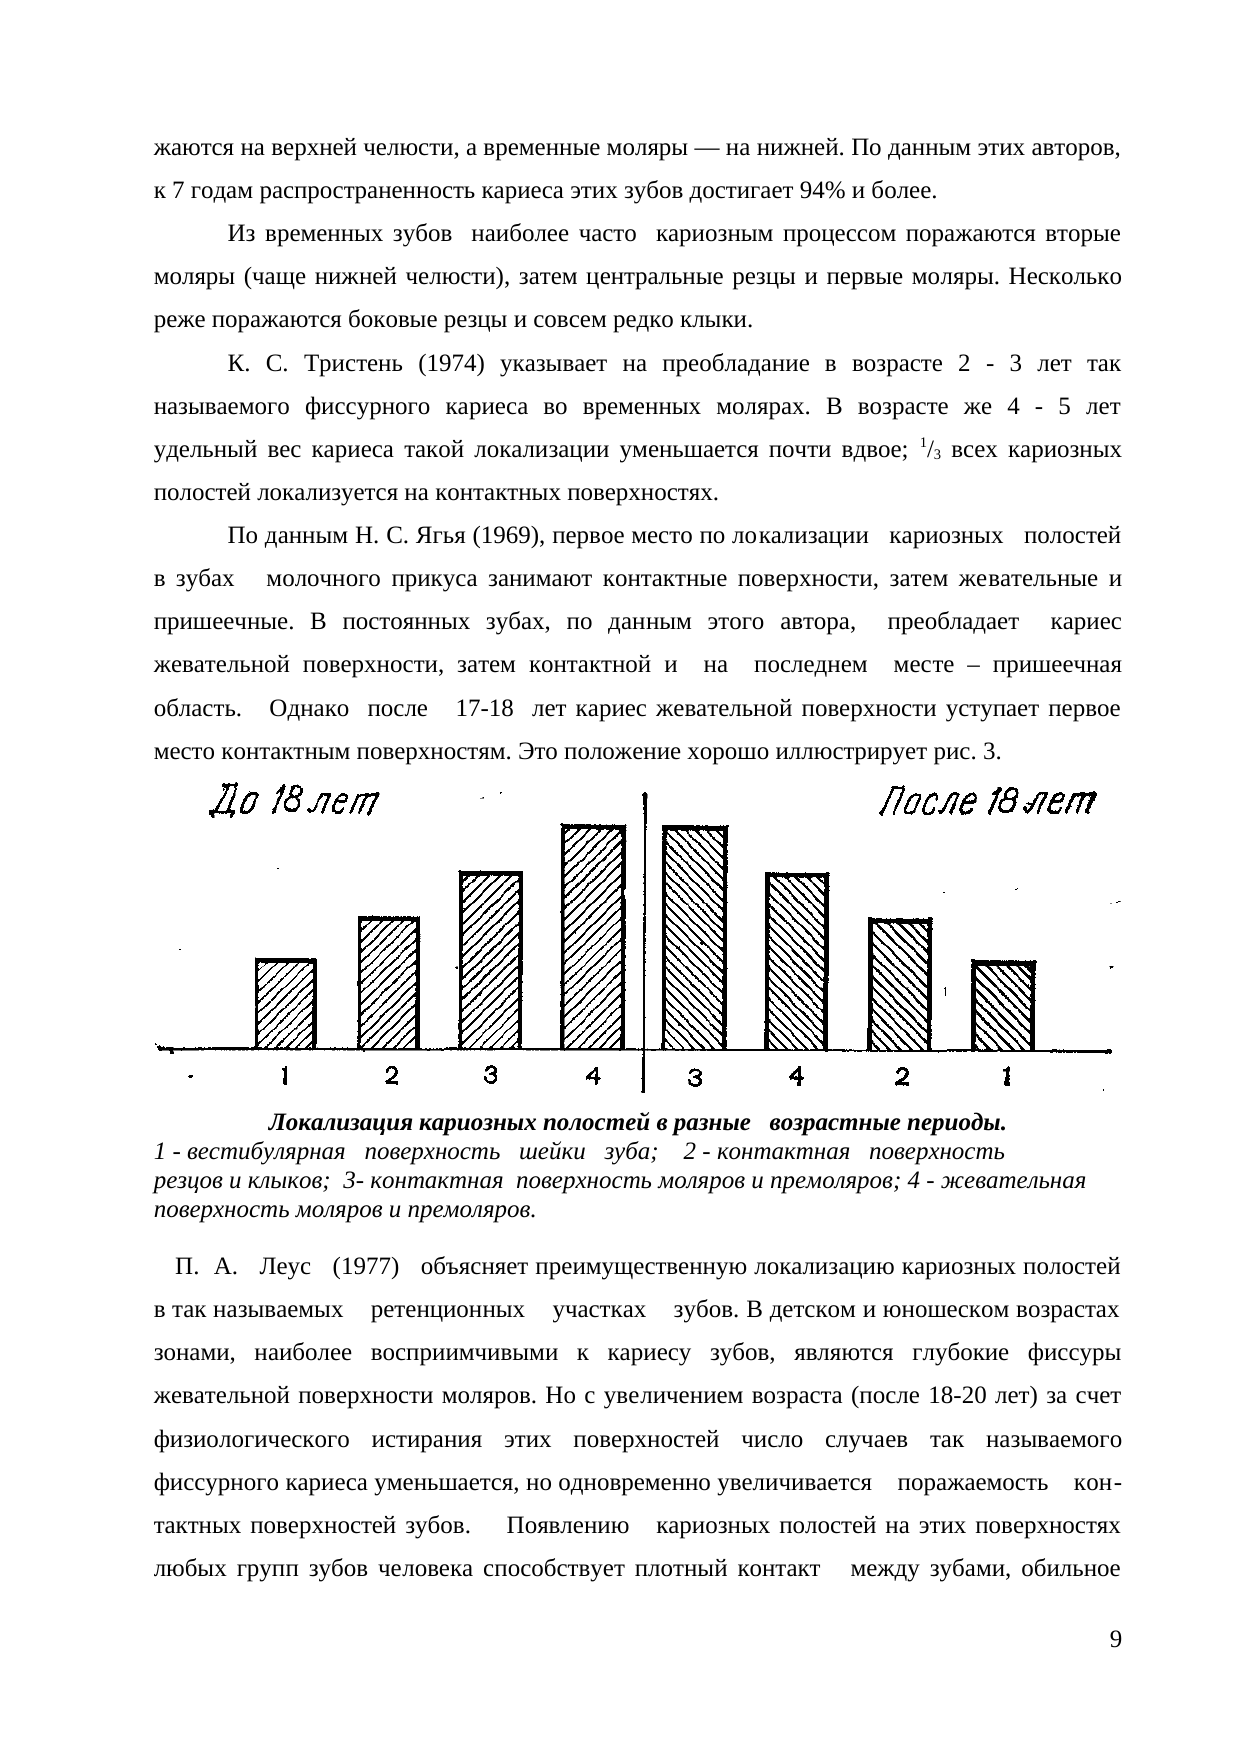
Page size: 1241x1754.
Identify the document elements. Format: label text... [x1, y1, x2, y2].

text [153, 132, 1122, 204]
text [153, 1251, 1122, 1582]
text Локализация кариозных полостей в разные возрастные периоды. [153, 1107, 1122, 1136]
text К. С. Тристень (1974) указывает на преобладание в возрасте 2 - 3 лет так называемого фиссурного кариеса во временных молярах. В возрасте же 4 - 5 лет удельный вес кариеса такой локализации уменьшается почти вдвое; 1/3 всех кариозных полостей локализуется на контактных поверхностях. [153, 348, 1122, 506]
picture [153, 778, 1121, 1093]
text По данным Н. С. Ягья (1969), первое место по локализации кариозных полостей в зубах молочного прикуса занимают контактные поверхности, затем жевательные и пришеечные. В постоянных зубах, по данным этого автора, преобладает кариес жевательной поверхности, затем контактной и на последнем месте – пришеечная область. Однако после 17-18 лет кариес жевательной поверхности уступает первое место контактным поверхностям. Это положение хорошо иллюстрирует рис. 3. [153, 520, 1122, 764]
text 1 - вестибулярная поверхность шейки зуба; 2 - контактная поверхность [153, 1136, 1122, 1165]
text резцов и клыков; 3- контактная поверхность моляров и премоляров; 4 - жевательная поверхность моляров и премоляров. [153, 1165, 1122, 1222]
text Из временных зубов наиболее часто кариозным процессом поражаются вторые моляры (чаще нижней челюсти), затем центральные резцы и первые моляры. Несколько реже поражаются боковые резцы и совсем редко клыки. [153, 218, 1122, 333]
